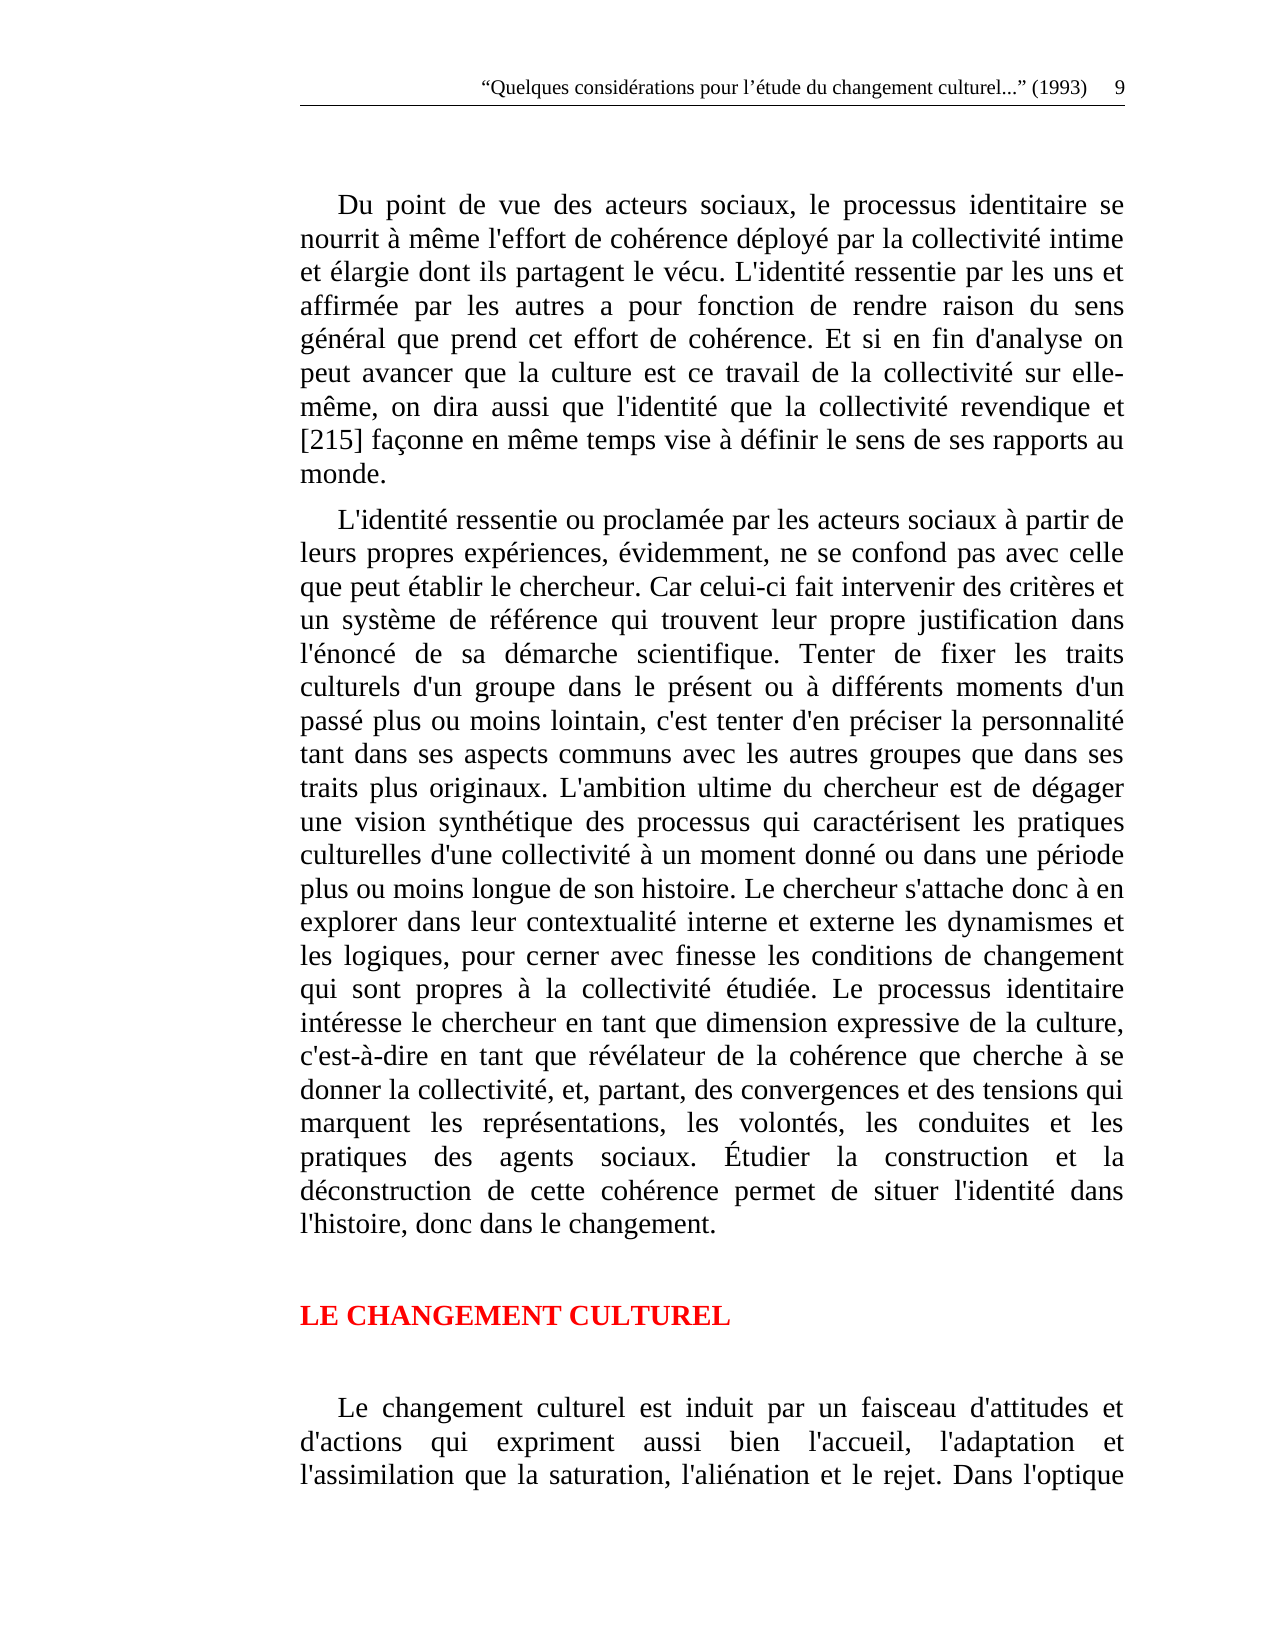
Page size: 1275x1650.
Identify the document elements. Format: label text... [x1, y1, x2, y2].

text Du point de vue des acteurs sociaux, le processus identitaire se nourrit à même l'effort de cohérence déployé par la collectivité intime et élargie dont ils partagent le vécu. L'identité ressentie par les uns et affirmée par les autres a pour fonction de rendre raison du sens général que prend cet effort de cohérence. Et si en fin d'analyse on peut avancer que la culture est ce travail de la collectivité sur elle-même, on dira aussi que l'identité que la collectivité revendique et [215] façonne en même temps vise à définir le sens de ses rapports au monde. [300, 187, 1125, 489]
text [300, 1390, 1125, 1491]
text L'identité ressentie ou proclamée par les acteurs sociaux à partir de leurs propres expériences, évidemment, ne se confond pas avec celle que peut établir le chercheur. Car celui-ci fait intervenir des critères et un système de référence qui trouvent leur propre justification dans l'énoncé de sa démarche scientifique. Tenter de fixer les traits culturels d'un groupe dans le présent ou à différents moments d'un passé plus ou moins lointain, c'est tenter d'en préciser la personnalité tant dans ses aspects communs avec les autres groupes que dans ses traits plus originaux. L'ambition ultime du chercheur est de dégager une vision synthétique des processus qui caractérisent les pratiques culturelles d'une collectivité à un moment donné ou dans une période plus ou moins longue de son histoire. Le chercheur s'attache donc à en explorer dans leur contextualité interne et externe les dynamismes et les logiques, pour cerner avec finesse les conditions de changement qui sont propres à la collectivité étudiée. Le processus identitaire intéresse le chercheur en tant que dimension expressive de la culture, c'est-à-dire en tant que révélateur de la cohérence que cherche à se donner la collectivité, et, partant, des convergences et des tensions qui marquent les représentations, les volontés, les conduites et les pratiques des agents sociaux. Étudier la construction et la déconstruction de cette cohérence permet de situer l'identité dans l'histoire, donc dans le changement. [300, 502, 1125, 1240]
text LE CHANGEMENT CULTUREL [300, 1298, 1125, 1332]
